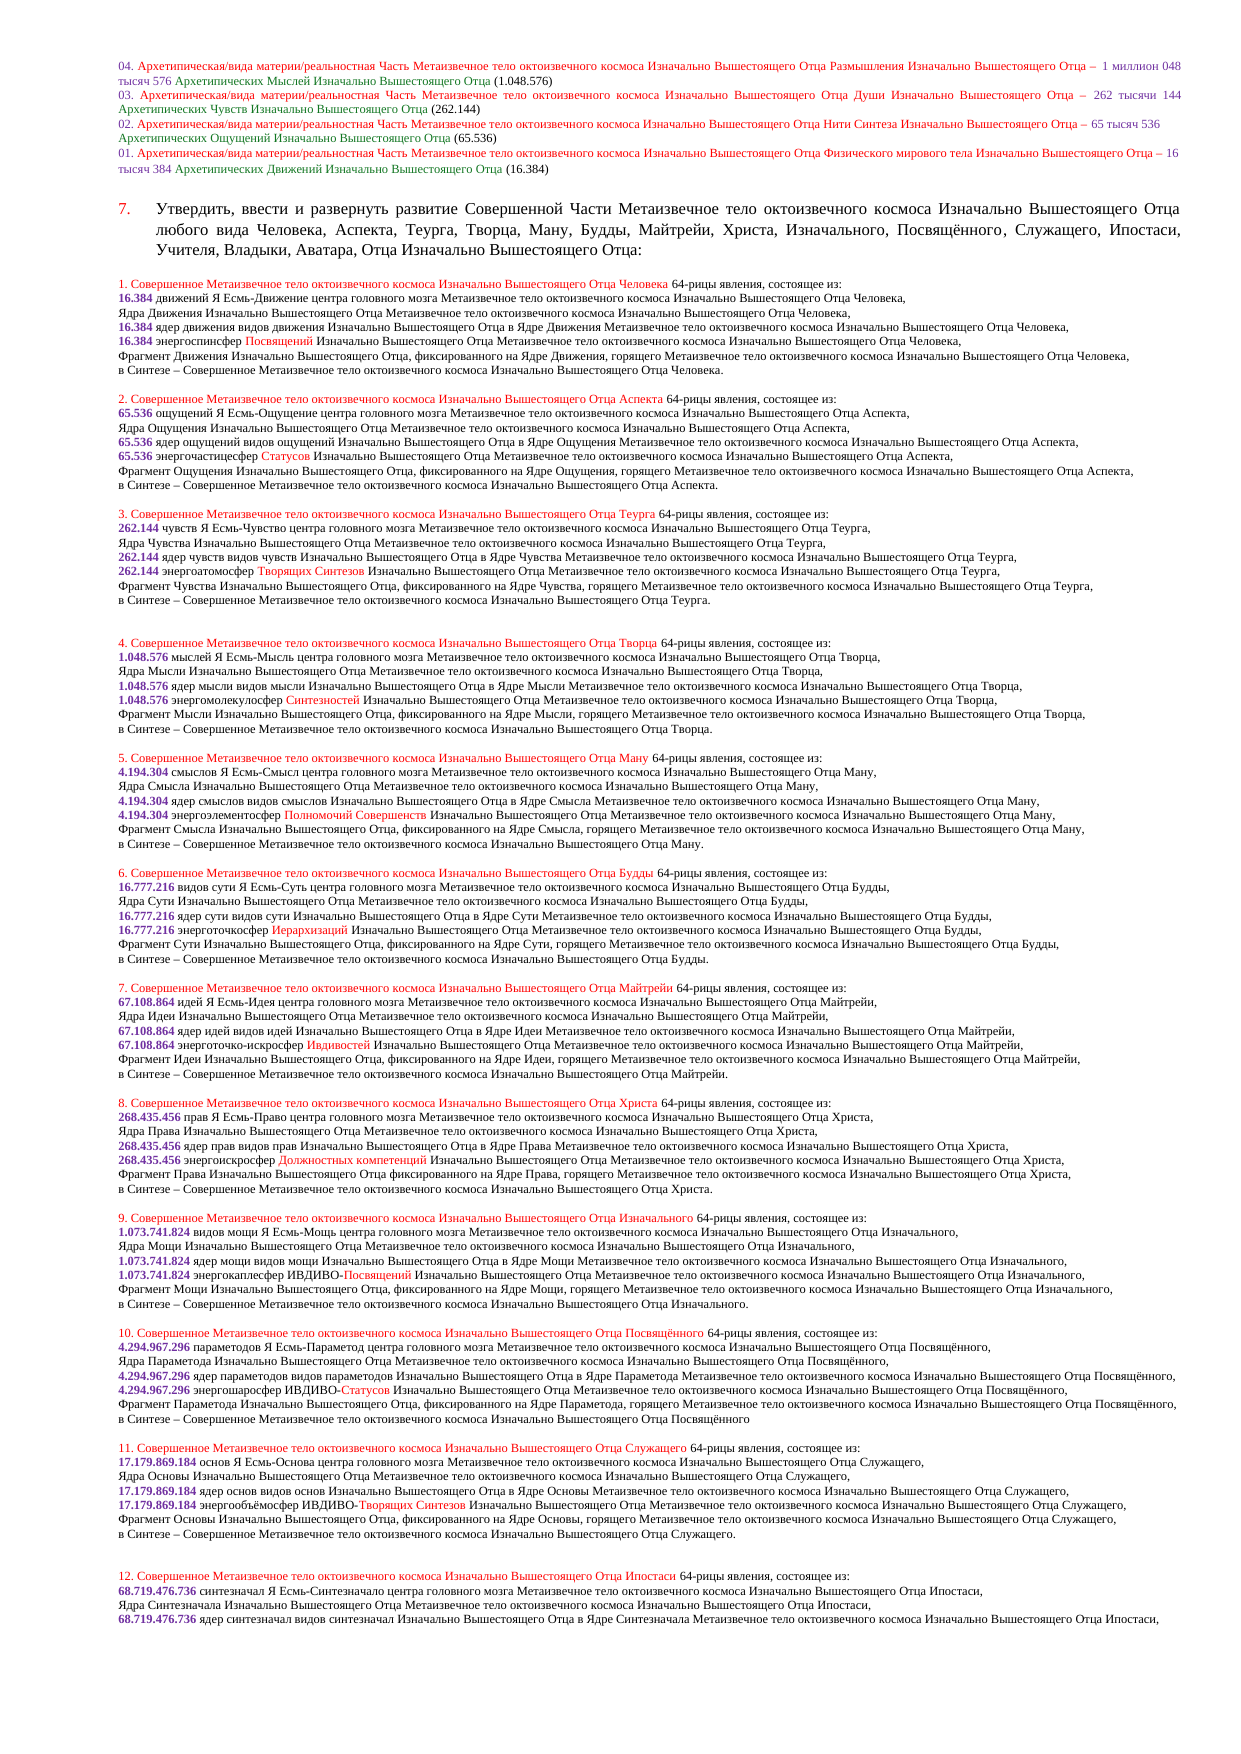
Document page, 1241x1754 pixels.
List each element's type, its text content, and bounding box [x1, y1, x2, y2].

text 68.719.476.736 синтезначал Я Есмь-Синтезначало центра головного мозга Метаизвечное тело октоизвечного космоса Изначально Вышестоящего Отца Ипостаси, [118, 1583, 1181, 1598]
text 1.048.576 энергомолекулосфер Синтезностей Изначально Вышестоящего Отца Метаизвечное тело октоизвечного космоса Изначально Вышестоящего Отца Творца, [118, 693, 1181, 707]
text 17.179.869.184 энергообъёмосфер ИВДИВО-Творящих Синтезов Изначально Вышестоящего Отца Метаизвечное тело октоизвечного космоса Изначально Вышестоящего Отца Служащего, [118, 1498, 1181, 1512]
text в Синтезе – Совершенное Метаизвечное тело октоизвечного космоса Изначально Вышестоящего Отца Изначального. [118, 1297, 1181, 1311]
text 16.384 движений Я Есмь-Движение центра головного мозга Метаизвечное тело октоизвечного космоса Изначально Вышестоящего Отца Человека, [118, 291, 1181, 305]
text 262.144 ядер чувств видов чувств Изначально Вышестоящего Отца в Ядре Чувства Метаизвечное тело октоизвечного космоса Изначально Вышестоящего Отца Теурга, [118, 550, 1181, 564]
text Фрагмент Ощущения Изначально Вышестоящего Отца, фиксированного на Ядре Ощущения, горящего Метаизвечное тело октоизвечного космоса Изначально Вышестоящего Отца Аспекта, [118, 463, 1181, 478]
text 8. Совершенное Метаизвечное тело октоизвечного космоса Изначально Вышестоящего Отца Христа 64-рицы явления, состоящее из: [118, 1095, 1181, 1110]
text Фрагмент Основы Изначально Вышестоящего Отца, фиксированного на Ядре Основы, горящего Метаизвечное тело октоизвечного космоса Изначально Вышестоящего Отца Служащего, [118, 1512, 1181, 1527]
text 4. Совершенное Метаизвечное тело октоизвечного космоса Изначально Вышестоящего Отца Творца 64-рицы явления, состоящее из: [118, 635, 1181, 650]
text 6. Совершенное Метаизвечное тело октоизвечного космоса Изначально Вышестоящего Отца Будды 64-рицы явления, состоящее из: [118, 865, 1181, 880]
text 3. Совершенное Метаизвечное тело октоизвечного космоса Изначально Вышестоящего Отца Теурга 64-рицы явления, состоящее из: [118, 507, 1181, 521]
text 4.194.304 смыслов Я Есмь-Смысл центра головного мозга Метаизвечное тело октоизвечного космоса Изначально Вышестоящего Отца Ману, [118, 765, 1181, 779]
text 1.048.576 ядер мысли видов мысли Изначально Вышестоящего Отца в Ядре Мысли Метаизвечное тело октоизвечного космоса Изначально Вышестоящего Отца Творца, [118, 678, 1181, 693]
text 17.179.869.184 ядер основ видов основ Изначально Вышестоящего Отца в Ядре Основы Метаизвечное тело октоизвечного космоса Изначально Вышестоящего Отца Служащего, [118, 1483, 1181, 1498]
text 268.435.456 ядер прав видов прав Изначально Вышестоящего Отца в Ядре Права Метаизвечное тело октоизвечного космоса Изначально Вышестоящего Отца Христа, [118, 1138, 1181, 1153]
text 4.194.304 энергоэлементосфер Полномочий Совершенств Изначально Вышестоящего Отца Метаизвечное тело октоизвечного космоса Изначально Вышестоящего Отца Ману, [118, 808, 1181, 822]
text Фрагмент Параметода Изначально Вышестоящего Отца, фиксированного на Ядре Параметода, горящего Метаизвечное тело октоизвечного космоса Изначально Вышестоящего Отца Посвящённого, [118, 1397, 1181, 1412]
text Ядра Идеи Изначально Вышестоящего Отца Метаизвечное тело октоизвечного космоса Изначально Вышестоящего Отца Майтрейи, [118, 1009, 1181, 1023]
text 65.536 ощущений Я Есмь-Ощущение центра головного мозга Метаизвечное тело октоизвечного космоса Изначально Вышестоящего Отца Аспекта, [118, 406, 1181, 420]
text 16.777.216 ядер сути видов сути Изначально Вышестоящего Отца в Ядре Сути Метаизвечное тело октоизвечного космоса Изначально Вышестоящего Отца Будды, [118, 908, 1181, 923]
text 1.073.741.824 энергокаплесфер ИВДИВО-Посвящений Изначально Вышестоящего Отца Метаизвечное тело октоизвечного космоса Изначально Вышестоящего Отца Изначального, [118, 1268, 1181, 1282]
text Фрагмент Права Изначально Вышестоящего Отца фиксированного на Ядре Права, горящего Метаизвечное тело октоизвечного космоса Изначально Вышестоящего Отца Христа, [118, 1167, 1181, 1182]
text Ядра Синтезначала Изначально Вышестоящего Отца Метаизвечное тело октоизвечного космоса Изначально Вышестоящего Отца Ипостаси, [118, 1598, 1181, 1612]
text 16.777.216 энерготочкосфер Иерархизаций Изначально Вышестоящего Отца Метаизвечное тело октоизвечного космоса Изначально Вышестоящего Отца Будды, [118, 923, 1181, 937]
text 1. Совершенное Метаизвечное тело октоизвечного космоса Изначально Вышестоящего Отца Человека 64-рицы явления, состоящее из: [118, 277, 1181, 291]
text 68.719.476.736 ядер синтезначал видов синтезначал Изначально Вышестоящего Отца в Ядре Синтезначала Метаизвечное тело октоизвечного космоса Изначально Вышестоящего Отца Ипостаси, [118, 1612, 1181, 1626]
text Ядра Смысла Изначально Вышестоящего Отца Метаизвечное тело октоизвечного космоса Изначально Вышестоящего Отца Ману, [118, 779, 1181, 793]
text Ядра Чувства Изначально Вышестоящего Отца Метаизвечное тело октоизвечного космоса Изначально Вышестоящего Отца Теурга, [118, 535, 1181, 550]
text Ядра Права Изначально Вышестоящего Отца Метаизвечное тело октоизвечного космоса Изначально Вышестоящего Отца Христа, [118, 1124, 1181, 1138]
text 16.777.216 видов сути Я Есмь-Суть центра головного мозга Метаизвечное тело октоизвечного космоса Изначально Вышестоящего Отца Будды, [118, 880, 1181, 894]
text 1.073.741.824 ядер мощи видов мощи Изначально Вышестоящего Отца в Ядре Мощи Метаизвечное тело октоизвечного космоса Изначально Вышестоящего Отца Изначального, [118, 1253, 1181, 1268]
text 7. Совершенное Метаизвечное тело октоизвечного космоса Изначально Вышестоящего Отца Майтрейи 64-рицы явления, состоящее из: [118, 980, 1181, 995]
text 01. Архетипическая/вида материи/реальностная Часть Метаизвечное тело октоизвечного космоса Изначально Вышестоящего Отца Физического мирового тела Изначально Вышестоящего Отца – 16 тысяч 384 Архетипических Движений Изначально Вышестоящего Отца (16.384) [118, 145, 1181, 176]
text в Синтезе – Совершенное Метаизвечное тело октоизвечного космоса Изначально Вышестоящего Отца Аспекта. [118, 478, 1181, 492]
text Фрагмент Смысла Изначально Вышестоящего Отца, фиксированного на Ядре Смысла, горящего Метаизвечное тело октоизвечного космоса Изначально Вышестоящего Отца Ману, [118, 822, 1181, 837]
text 04. Архетипическая/вида материи/реальностная Часть Метаизвечное тело октоизвечного космоса Изначально Вышестоящего Отца Размышления Изначально Вышестоящего Отца – 1 миллион 048 тысяч 576 Архетипических Мыслей Изначально Вышестоящего Отца (1.048.576) [118, 59, 1181, 88]
text Фрагмент Движения Изначально Вышестоящего Отца, фиксированного на Ядре Движения, горящего Метаизвечное тело октоизвечного космоса Изначально Вышестоящего Отца Человека, [118, 348, 1181, 363]
text 4.294.967.296 энергошаросфер ИВДИВО-Статусов Изначально Вышестоящего Отца Метаизвечное тело октоизвечного космоса Изначально Вышестоящего Отца Посвящённого, [118, 1383, 1181, 1397]
text 11. Совершенное Метаизвечное тело октоизвечного космоса Изначально Вышестоящего Отца Служащего 64-рицы явления, состоящее из: [118, 1440, 1181, 1455]
text Фрагмент Мысли Изначально Вышестоящего Отца, фиксированного на Ядре Мысли, горящего Метаизвечное тело октоизвечного космоса Изначально Вышестоящего Отца Творца, [118, 707, 1181, 722]
text Ядра Мощи Изначально Вышестоящего Отца Метаизвечное тело октоизвечного космоса Изначально Вышестоящего Отца Изначального, [118, 1239, 1181, 1253]
text 5. Совершенное Метаизвечное тело октоизвечного космоса Изначально Вышестоящего Отца Ману 64-рицы явления, состоящее из: [118, 750, 1181, 765]
text в Синтезе – Совершенное Метаизвечное тело октоизвечного космоса Изначально Вышестоящего Отца Человека. [118, 363, 1181, 377]
text 65.536 ядер ощущений видов ощущений Изначально Вышестоящего Отца в Ядре Ощущения Метаизвечное тело октоизвечного космоса Изначально Вышестоящего Отца Аспекта, [118, 435, 1181, 449]
text в Синтезе – Совершенное Метаизвечное тело октоизвечного космоса Изначально Вышестоящего Отца Творца. [118, 722, 1181, 736]
text Ядра Основы Изначально Вышестоящего Отца Метаизвечное тело октоизвечного космоса Изначально Вышестоящего Отца Служащего, [118, 1469, 1181, 1483]
text 268.435.456 энергоискросфер Должностных компетенций Изначально Вышестоящего Отца Метаизвечное тело октоизвечного космоса Изначально Вышестоящего Отца Христа, [118, 1153, 1181, 1167]
text 262.144 чувств Я Есмь-Чувство центра головного мозга Метаизвечное тело октоизвечного космоса Изначально Вышестоящего Отца Теурга, [118, 521, 1181, 535]
text 1.048.576 мыслей Я Есмь-Мысль центра головного мозга Метаизвечное тело октоизвечного космоса Изначально Вышестоящего Отца Творца, [118, 650, 1181, 664]
text Ядра Параметода Изначально Вышестоящего Отца Метаизвечное тело октоизвечного космоса Изначально Вышестоящего Отца Посвящённого, [118, 1354, 1181, 1368]
text 12. Совершенное Метаизвечное тело октоизвечного космоса Изначально Вышестоящего Отца Ипостаси 64-рицы явления, состоящее из: [118, 1569, 1181, 1583]
text Ядра Сути Изначально Вышестоящего Отца Метаизвечное тело октоизвечного космоса Изначально Вышестоящего Отца Будды, [118, 894, 1181, 908]
list Утвердить, ввести и развернуть развитие Совершенной Части Метаизвечное тело октоизвечного космоса Изначально Вышестоящего Отца любого вида Человека, Аспекта, Теурга, Творца, Ману, Будды, Майтрейи, Христа, Изначального, Посвящённого, Служащего, Ипостаси, Учителя, Владыки, Аватара, Отца Изначально Вышестоящего Отца: [118, 199, 1181, 259]
text 67.108.864 идей Я Есмь-Идея центра головного мозга Метаизвечное тело октоизвечного космоса Изначально Вышестоящего Отца Майтрейи, [118, 995, 1181, 1009]
text 65.536 энергочастицесфер Статусов Изначально Вышестоящего Отца Метаизвечное тело октоизвечного космоса Изначально Вышестоящего Отца Аспекта, [118, 449, 1181, 463]
text Ядра Ощущения Изначально Вышестоящего Отца Метаизвечное тело октоизвечного космоса Изначально Вышестоящего Отца Аспекта, [118, 420, 1181, 435]
text в Синтезе – Совершенное Метаизвечное тело октоизвечного космоса Изначально Вышестоящего Отца Христа. [118, 1182, 1181, 1196]
text 9. Совершенное Метаизвечное тело октоизвечного космоса Изначально Вышестоящего Отца Изначального 64-рицы явления, состоящее из: [118, 1210, 1181, 1225]
text 17.179.869.184 основ Я Есмь-Основа центра головного мозга Метаизвечное тело октоизвечного космоса Изначально Вышестоящего Отца Служащего, [118, 1455, 1181, 1469]
text 4.194.304 ядер смыслов видов смыслов Изначально Вышестоящего Отца в Ядре Смысла Метаизвечное тело октоизвечного космоса Изначально Вышестоящего Отца Ману, [118, 793, 1181, 808]
text в Синтезе – Совершенное Метаизвечное тело октоизвечного космоса Изначально Вышестоящего Отца Майтрейи. [118, 1067, 1181, 1081]
text 268.435.456 прав Я Есмь-Право центра головного мозга Метаизвечное тело октоизвечного космоса Изначально Вышестоящего Отца Христа, [118, 1110, 1181, 1124]
text 4.294.967.296 параметодов Я Есмь-Параметод центра головного мозга Метаизвечное тело октоизвечного космоса Изначально Вышестоящего Отца Посвящённого, [118, 1340, 1181, 1354]
text 262.144 энергоатомосфер Творящих Синтезов Изначально Вышестоящего Отца Метаизвечное тело октоизвечного космоса Изначально Вышестоящего Отца Теурга, [118, 564, 1181, 578]
text Фрагмент Чувства Изначально Вышестоящего Отца, фиксированного на Ядре Чувства, горящего Метаизвечное тело октоизвечного космоса Изначально Вышестоящего Отца Теурга, [118, 578, 1181, 593]
text Фрагмент Мощи Изначально Вышестоящего Отца, фиксированного на Ядре Мощи, горящего Метаизвечное тело октоизвечного космоса Изначально Вышестоящего Отца Изначального, [118, 1282, 1181, 1297]
text 67.108.864 ядер идей видов идей Изначально Вышестоящего Отца в Ядре Идеи Метаизвечное тело октоизвечного космоса Изначально Вышестоящего Отца Майтрейи, [118, 1023, 1181, 1038]
text 16.384 энергоспинсфер Посвящений Изначально Вышестоящего Отца Метаизвечное тело октоизвечного космоса Изначально Вышестоящего Отца Человека, [118, 334, 1181, 348]
text 16.384 ядер движения видов движения Изначально Вышестоящего Отца в Ядре Движения Метаизвечное тело октоизвечного космоса Изначально Вышестоящего Отца Человека, [118, 320, 1181, 334]
text 02. Архетипическая/вида материи/реальностная Часть Метаизвечное тело октоизвечного космоса Изначально Вышестоящего Отца Нити Синтеза Изначально Вышестоящего Отца – 65 тысяч 536 Архетипических Ощущений Изначально Вышестоящего Отца (65.536) [118, 117, 1181, 145]
text в Синтезе – Совершенное Метаизвечное тело октоизвечного космоса Изначально Вышестоящего Отца Будды. [118, 952, 1181, 966]
text Ядра Мысли Изначально Вышестоящего Отца Метаизвечное тело октоизвечного космоса Изначально Вышестоящего Отца Творца, [118, 664, 1181, 678]
text 03. Архетипическая/вида материи/реальностная Часть Метаизвечное тело октоизвечного космоса Изначально Вышестоящего Отца Души Изначально Вышестоящего Отца – 262 тысячи 144 Архетипических Чувств Изначально Вышестоящего Отца (262.144) [118, 88, 1181, 117]
text Фрагмент Идеи Изначально Вышестоящего Отца, фиксированного на Ядре Идеи, горящего Метаизвечное тело октоизвечного космоса Изначально Вышестоящего Отца Майтрейи, [118, 1052, 1181, 1067]
text 2. Совершенное Метаизвечное тело октоизвечного космоса Изначально Вышестоящего Отца Аспекта 64-рицы явления, состоящее из: [118, 392, 1181, 406]
text 4.294.967.296 ядер параметодов видов параметодов Изначально Вышестоящего Отца в Ядре Параметода Метаизвечное тело октоизвечного космоса Изначально Вышестоящего Отца Посвящённого, [118, 1368, 1181, 1383]
text в Синтезе – Совершенное Метаизвечное тело октоизвечного космоса Изначально Вышестоящего Отца Служащего. [118, 1527, 1181, 1541]
text 10. Совершенное Метаизвечное тело октоизвечного космоса Изначально Вышестоящего Отца Посвящённого 64-рицы явления, состоящее из: [118, 1325, 1181, 1340]
text 1.073.741.824 видов мощи Я Есмь-Мощь центра головного мозга Метаизвечное тело октоизвечного космоса Изначально Вышестоящего Отца Изначального, [118, 1225, 1181, 1239]
text 67.108.864 энерготочко-искросфер Ивдивостей Изначально Вышестоящего Отца Метаизвечное тело октоизвечного космоса Изначально Вышестоящего Отца Майтрейи, [118, 1038, 1181, 1052]
text в Синтезе – Совершенное Метаизвечное тело октоизвечного космоса Изначально Вышестоящего Отца Теурга. [118, 593, 1181, 607]
text в Синтезе – Совершенное Метаизвечное тело октоизвечного космоса Изначально Вышестоящего Отца Ману. [118, 837, 1181, 851]
text в Синтезе – Совершенное Метаизвечное тело октоизвечного космоса Изначально Вышестоящего Отца Посвящённого [118, 1412, 1181, 1426]
text Ядра Движения Изначально Вышестоящего Отца Метаизвечное тело октоизвечного космоса Изначально Вышестоящего Отца Человека, [118, 305, 1181, 320]
text Фрагмент Сути Изначально Вышестоящего Отца, фиксированного на Ядре Сути, горящего Метаизвечное тело октоизвечного космоса Изначально Вышестоящего Отца Будды, [118, 937, 1181, 952]
